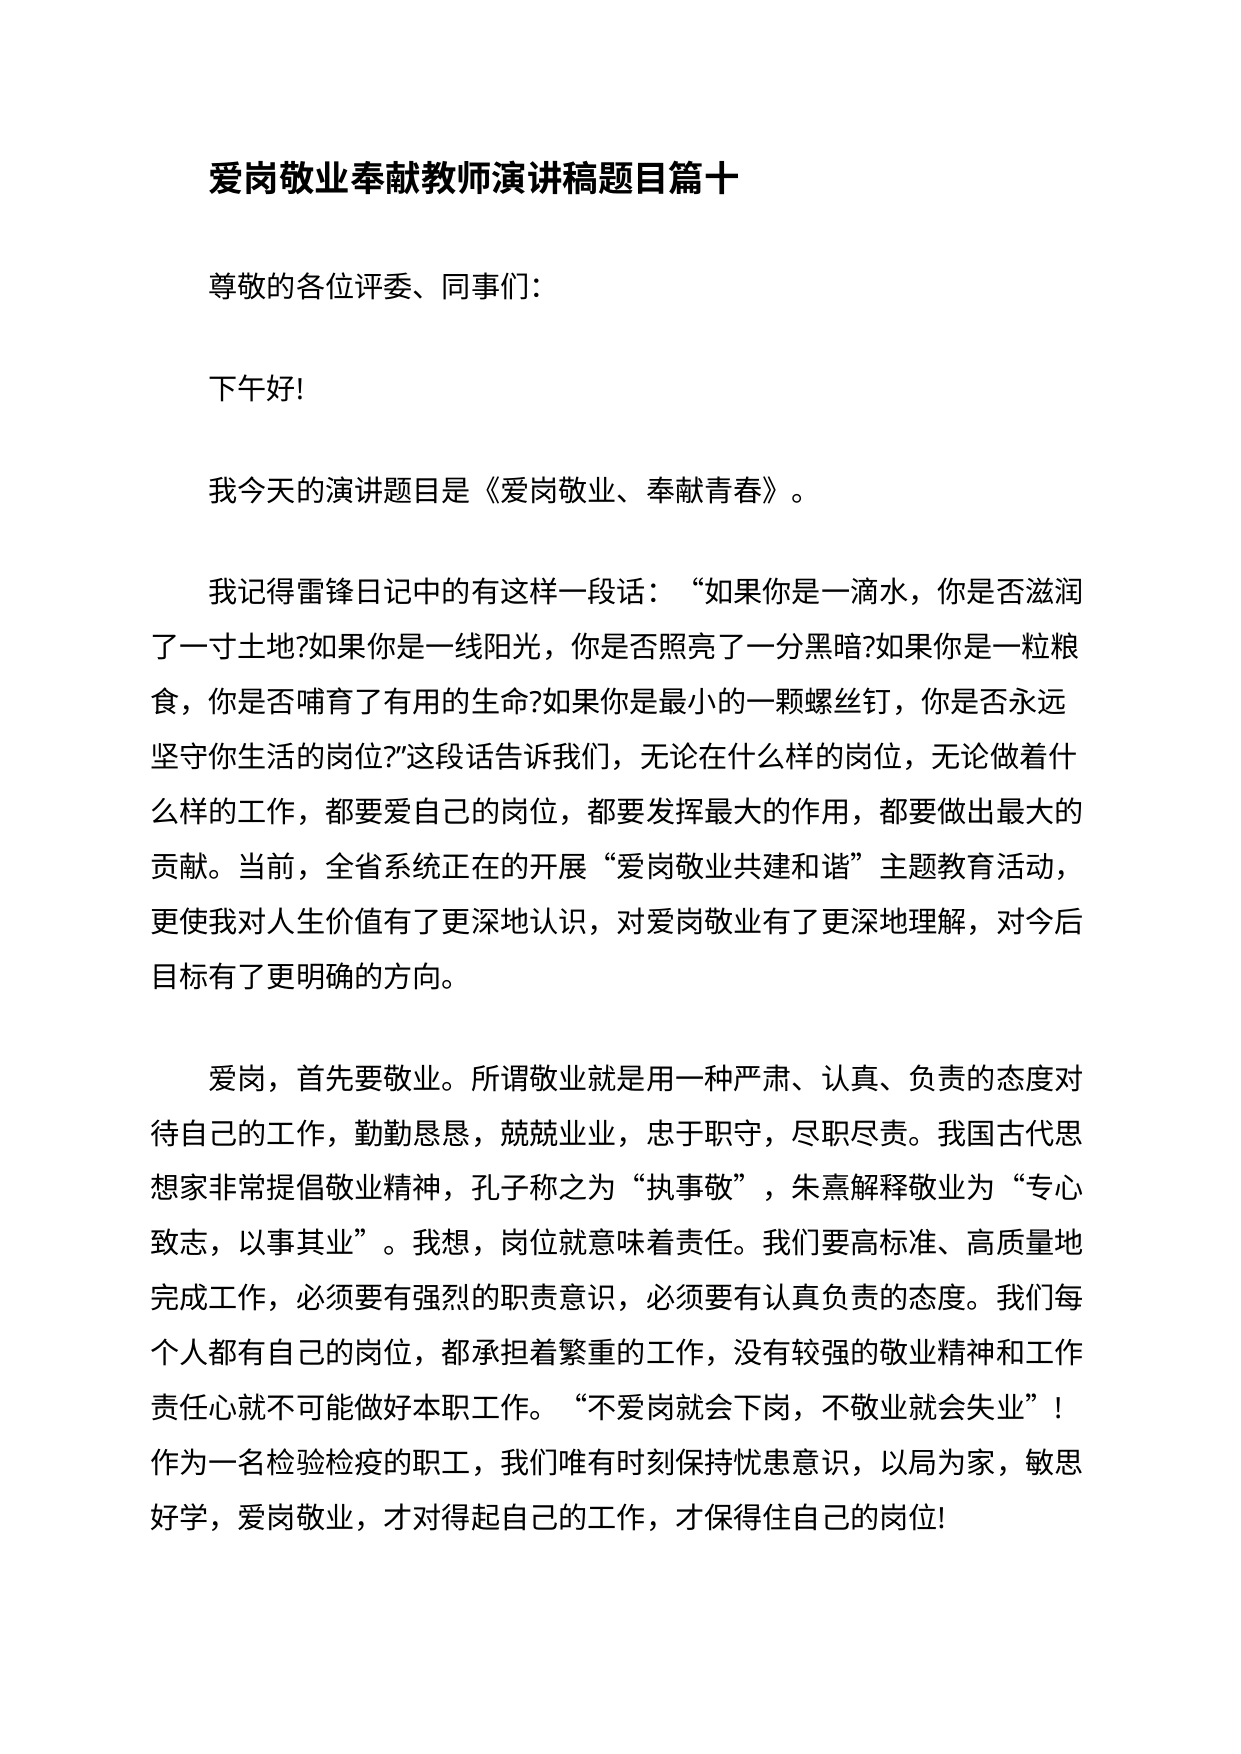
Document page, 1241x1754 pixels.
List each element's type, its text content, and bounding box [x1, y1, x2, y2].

text 我记得雷锋日记中的有这样一段话：“如果你是一滴水，你是否滋润了一寸土地?如果你是一线阳光，你是否照亮了一分黑暗?如果你是一粒粮食，你是否哺育了有用的生命?如果你是最小的一颗螺丝钉，你是否永远坚守你生活的岗位?”这段话告诉我们，无论在什么样的岗位，无论做着什么样的工作，都要爱自己的岗位，都要发挥最大的作用，都要做出最大的贡献。当前，全省系统正在的开展“爱岗敬业共建和谐”主题教育活动，更使我对人生价值有了更深地认识，对爱岗敬业有了更深地理解，对今后目标有了更明确的方向。 [150, 569, 1090, 996]
text 我今天的演讲题目是《爱岗敬业、奉献青春》。 [150, 467, 1090, 509]
text 下午好! [150, 365, 1090, 408]
text 爱岗，首先要敬业。所谓敬业就是用一种严肃、认真、负责的态度对待自己的工作，勤勤恳恳，兢兢业业，忠于职守，尽职尽责。我国古代思想家非常提倡敬业精神，孔子称之为“执事敬”，朱熹解释敬业为“专心致志，以事其业”。我想，岗位就意味着责任。我们要高标准、高质量地完成工作，必须要有强烈的职责意识，必须要有认真负责的态度。我们每个人都有自己的岗位，都承担着繁重的工作，没有较强的敬业精神和工作责任心就不可能做好本职工作。“不爱岗就会下岗，不敬业就会失业”!作为一名检验检疫的职工，我们唯有时刻保持忧患意识，以局为家，敏思好学，爱岗敬业，才对得起自己的工作，才保得住自己的岗位! [150, 1055, 1090, 1537]
text 尊敬的各位评委、同事们： [150, 263, 1090, 306]
text 爱岗敬业奉献教师演讲稿题目篇十 [150, 150, 1090, 201]
